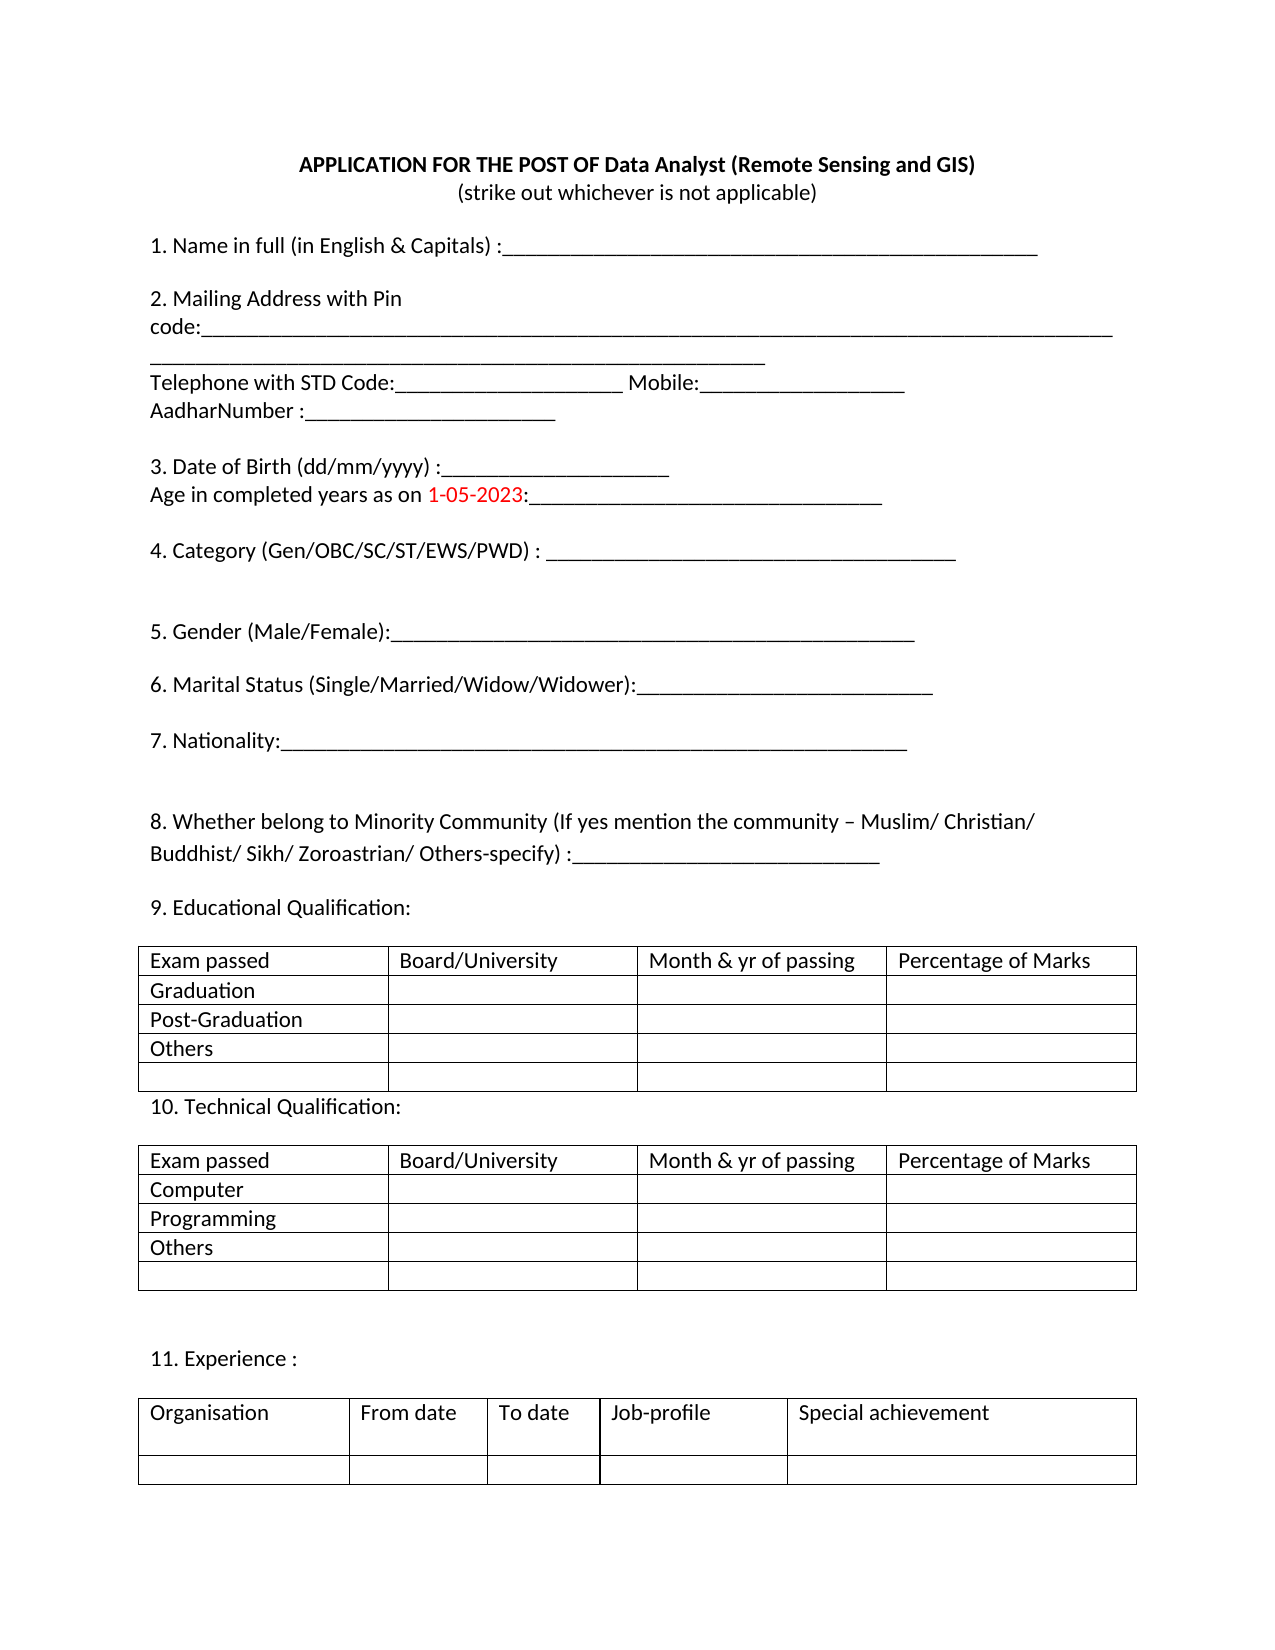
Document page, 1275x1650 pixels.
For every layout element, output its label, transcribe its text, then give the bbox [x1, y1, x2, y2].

table_cell [389, 976, 637, 1004]
table_header Exam passed [139, 1146, 388, 1174]
text 6. Marital Status (Single/Married/Widow/Widower):__________________________ [150, 670, 1125, 698]
table_cell [139, 1063, 388, 1091]
table_cell [887, 1034, 1136, 1062]
table_header Board/University [389, 1146, 637, 1174]
table_cell [638, 1034, 886, 1062]
table_cell [887, 1005, 1136, 1033]
table_cell [638, 1063, 886, 1091]
text 11. Experience : [150, 1344, 1125, 1372]
table_cell [638, 1262, 886, 1290]
text 10. Technical Qualification: [150, 1092, 1125, 1120]
table_cell [601, 1456, 787, 1483]
text Telephone with STD Code:____________________ Mobile:__________________ [150, 368, 1125, 396]
table_cell Others [139, 1034, 388, 1062]
table_cell Graduation [139, 976, 388, 1004]
table_cell [788, 1456, 1136, 1483]
text 4. Category (Gen/OBC/SC/ST/EWS/PWD) : ____________________________________ [150, 536, 1125, 564]
text Age in completed years as on 1-05-2023:_______________________________ [150, 480, 1125, 508]
text AadharNumber :______________________ [150, 396, 1125, 424]
text (strike out whichever is not applicable) [150, 178, 1125, 206]
table_header Month & yr of passing [638, 1146, 886, 1174]
table_cell [638, 976, 886, 1004]
table_cell [887, 976, 1136, 1004]
table_header Percentage of Marks [887, 947, 1136, 975]
table_cell [638, 1175, 886, 1203]
table_header Job-profile [601, 1399, 787, 1454]
table_cell [887, 1175, 1136, 1203]
table_cell Computer [139, 1175, 388, 1203]
table_cell [389, 1262, 637, 1290]
table_header Organisation [139, 1399, 349, 1454]
table_header Percentage of Marks [887, 1146, 1136, 1174]
table_cell [638, 1005, 886, 1033]
table_cell Others [139, 1233, 388, 1261]
table_cell Post-Graduation [139, 1005, 388, 1033]
table_cell [389, 1204, 637, 1232]
table_cell Programming [139, 1204, 388, 1232]
text 8. Whether belong to Minority Community (If yes mention the community – Muslim/ Christian/ Buddhist/ Sikh/ Zoroastrian/ Others-specify) :___________________________ [150, 807, 1125, 868]
table_header To date [488, 1399, 599, 1454]
table_header Month & yr of passing [638, 947, 886, 975]
table_header From date [350, 1399, 487, 1454]
table_cell [389, 1005, 637, 1033]
table_header Exam passed [139, 947, 388, 975]
text 5. Gender (Male/Female):______________________________________________ [150, 617, 1125, 645]
text 3. Date of Birth (dd/mm/yyyy) :____________________ [150, 452, 1125, 480]
table_cell [887, 1262, 1136, 1290]
table_cell [638, 1204, 886, 1232]
text 7. Nationality:_______________________________________________________ [150, 726, 1125, 754]
table_header Special achievement [788, 1399, 1136, 1454]
table_cell [350, 1456, 487, 1483]
table_cell [139, 1456, 349, 1483]
text 1. Name in full (in English & Capitals) :_______________________________________________ [150, 231, 1125, 259]
table_cell [887, 1233, 1136, 1261]
table_cell [638, 1233, 886, 1261]
table_cell [389, 1233, 637, 1261]
text 9. Educational Qualification: [150, 893, 1125, 921]
table_cell [389, 1034, 637, 1062]
table_header Board/University [389, 947, 637, 975]
table_cell [139, 1262, 388, 1290]
table_cell [887, 1063, 1136, 1091]
text APPLICATION FOR THE POST OF Data Analyst (Remote Sensing and GIS) [150, 150, 1125, 178]
text 2. Mailing Address with Pin code:______________________________________________________________________________________________________________________________________ [150, 284, 1125, 368]
table_cell [488, 1456, 599, 1483]
table_cell [887, 1204, 1136, 1232]
table_cell [389, 1175, 637, 1203]
table_cell [389, 1063, 637, 1091]
